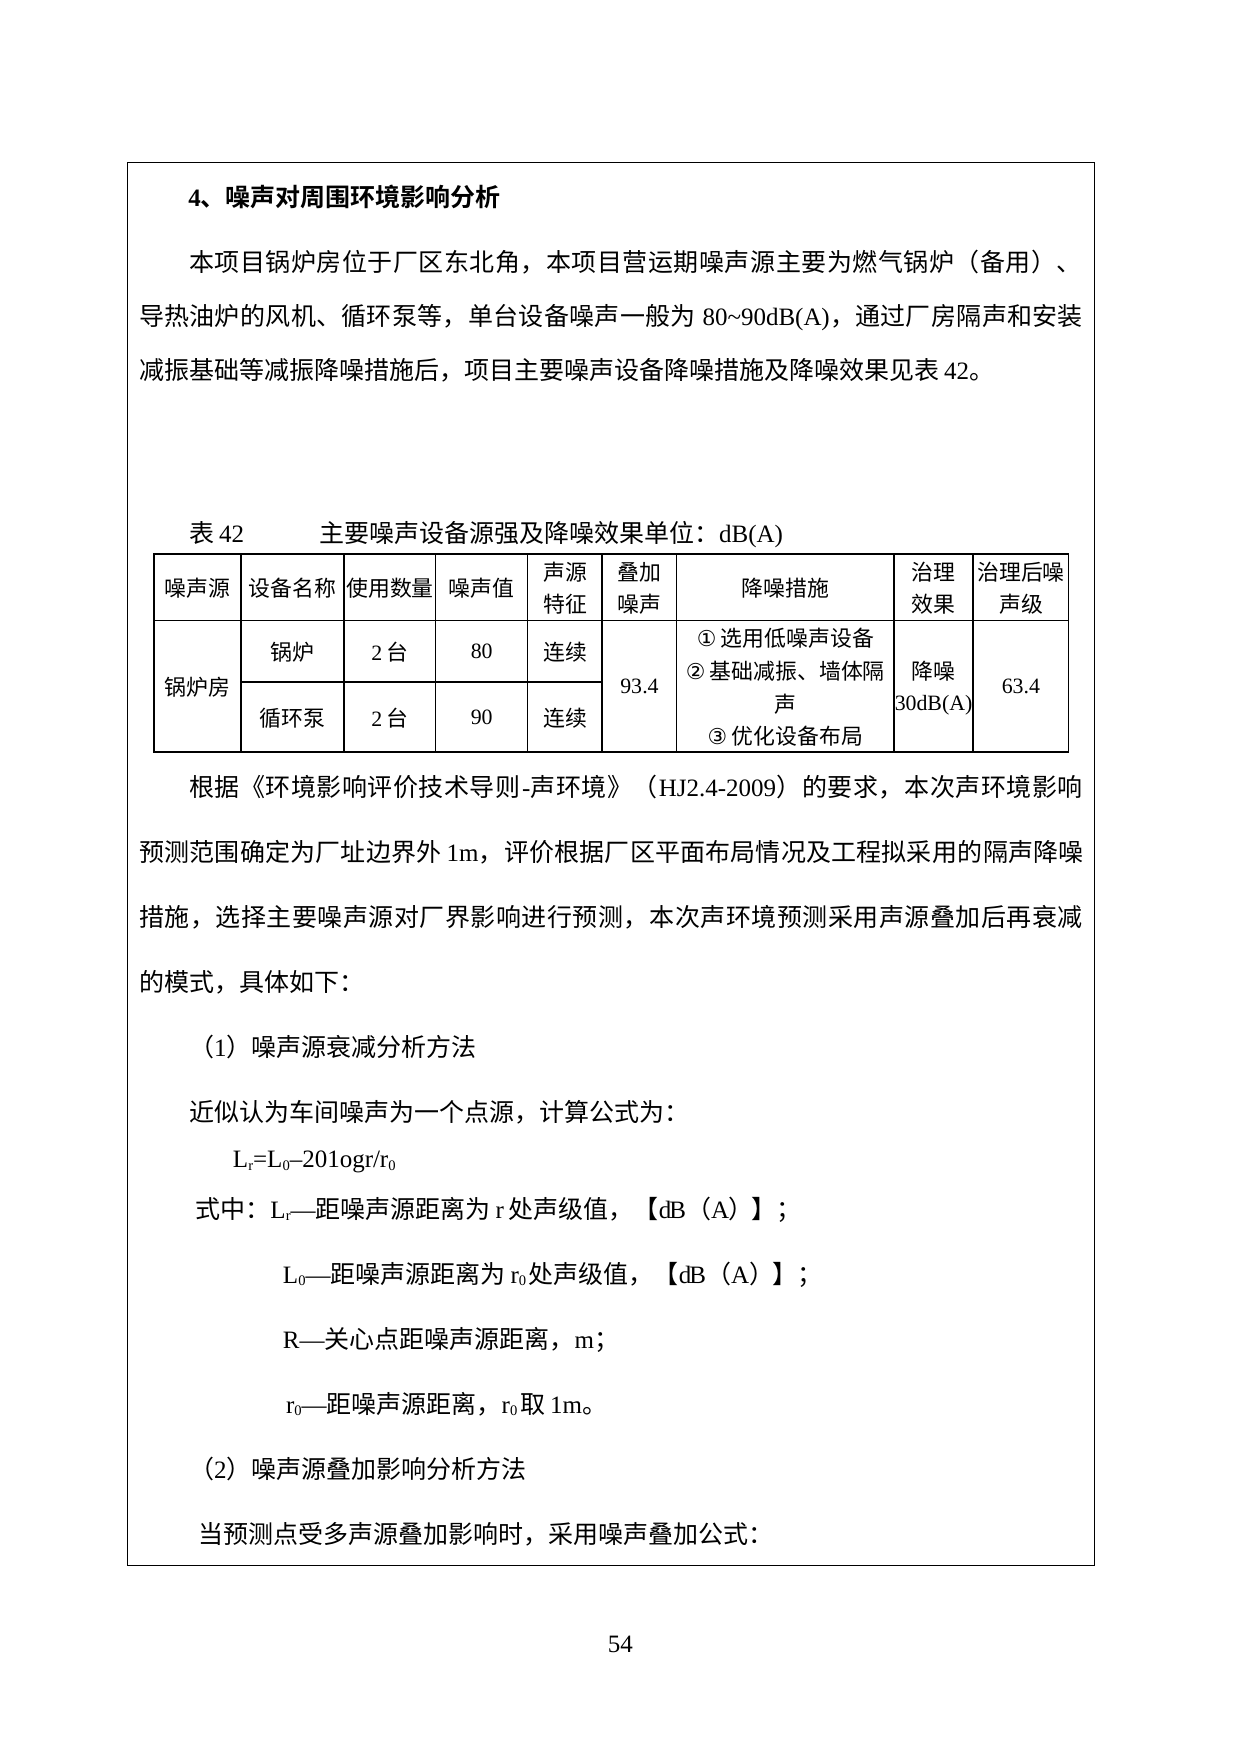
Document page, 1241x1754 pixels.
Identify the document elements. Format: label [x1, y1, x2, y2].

table_cell [128, 163, 1094, 1565]
